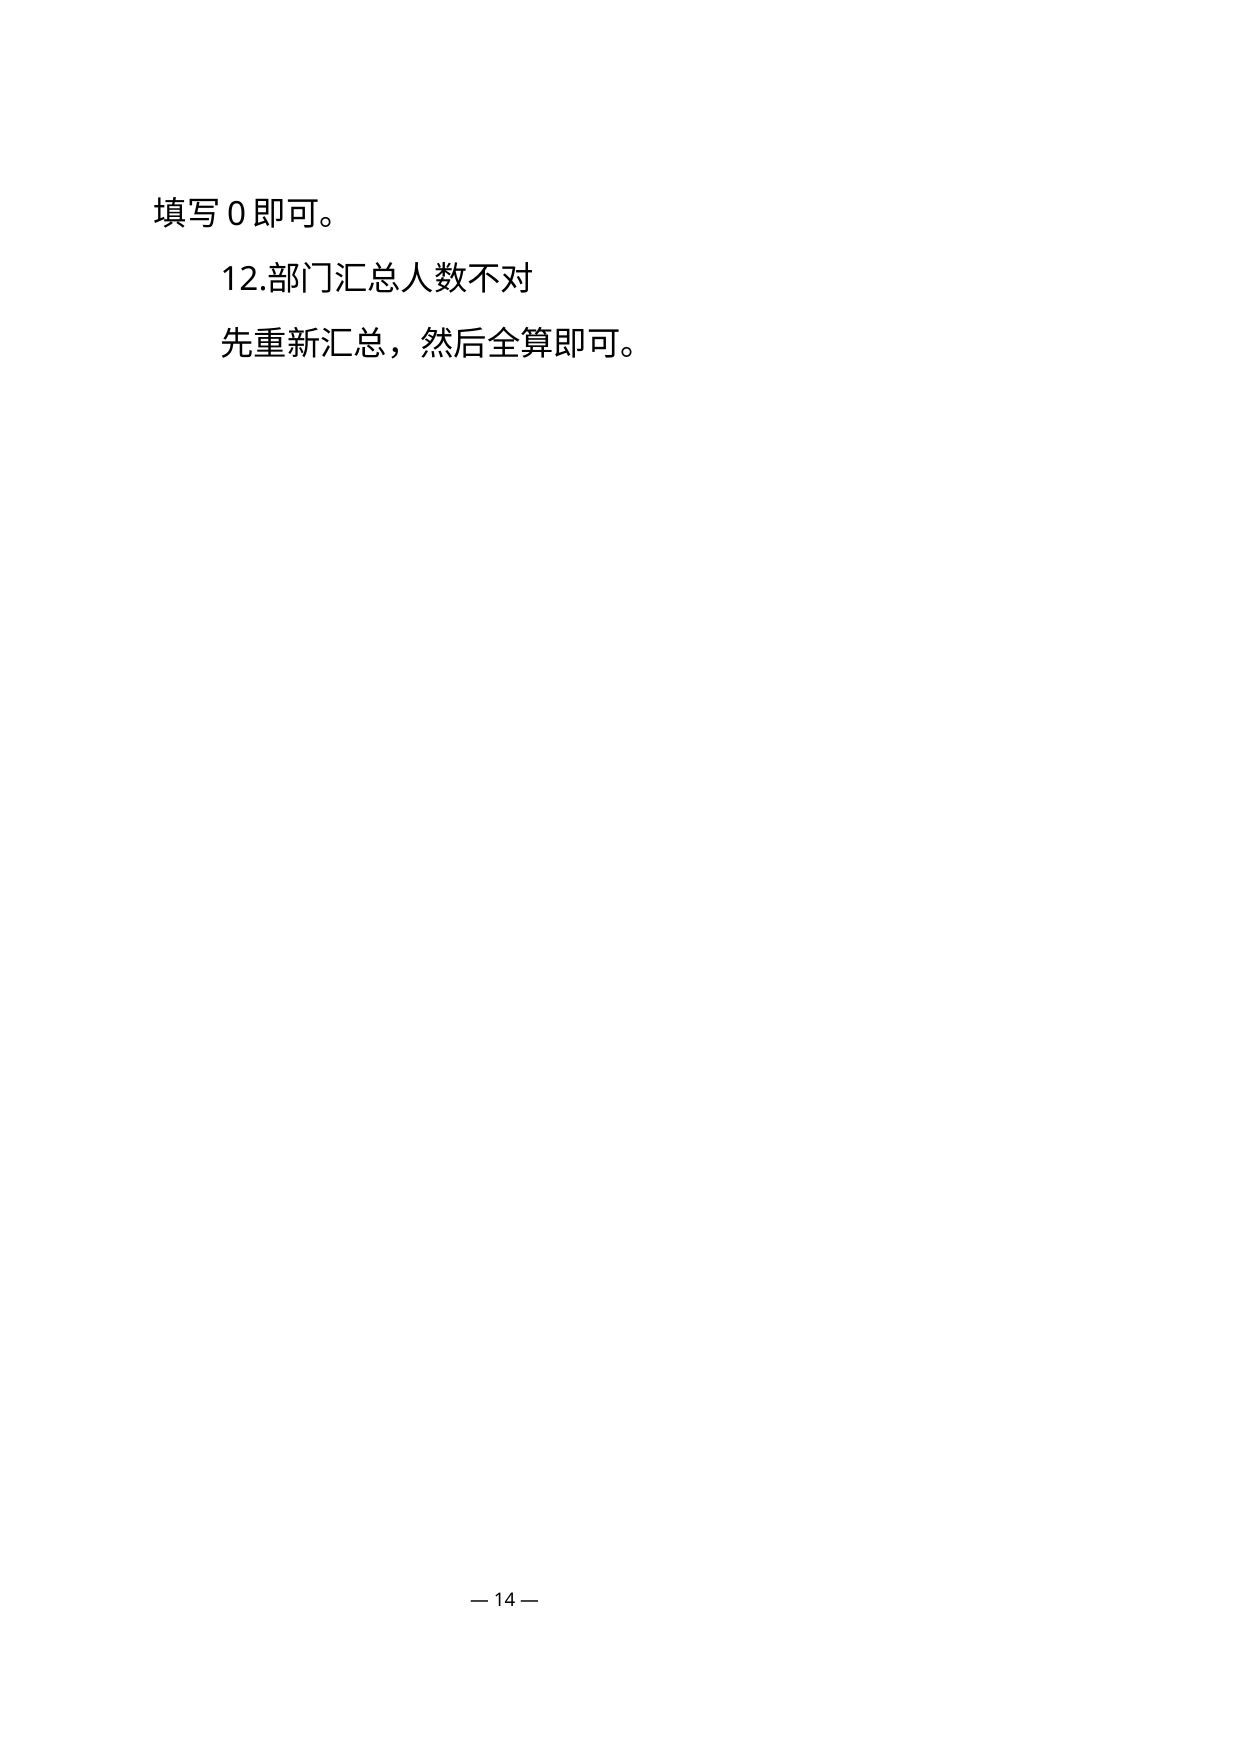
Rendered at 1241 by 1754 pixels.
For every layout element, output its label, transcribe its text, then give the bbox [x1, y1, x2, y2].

text 12.部门汇总人数不对 [153, 243, 1087, 308]
text 先重新汇总，然后全算即可。 [153, 308, 1087, 373]
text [153, 178, 1087, 243]
